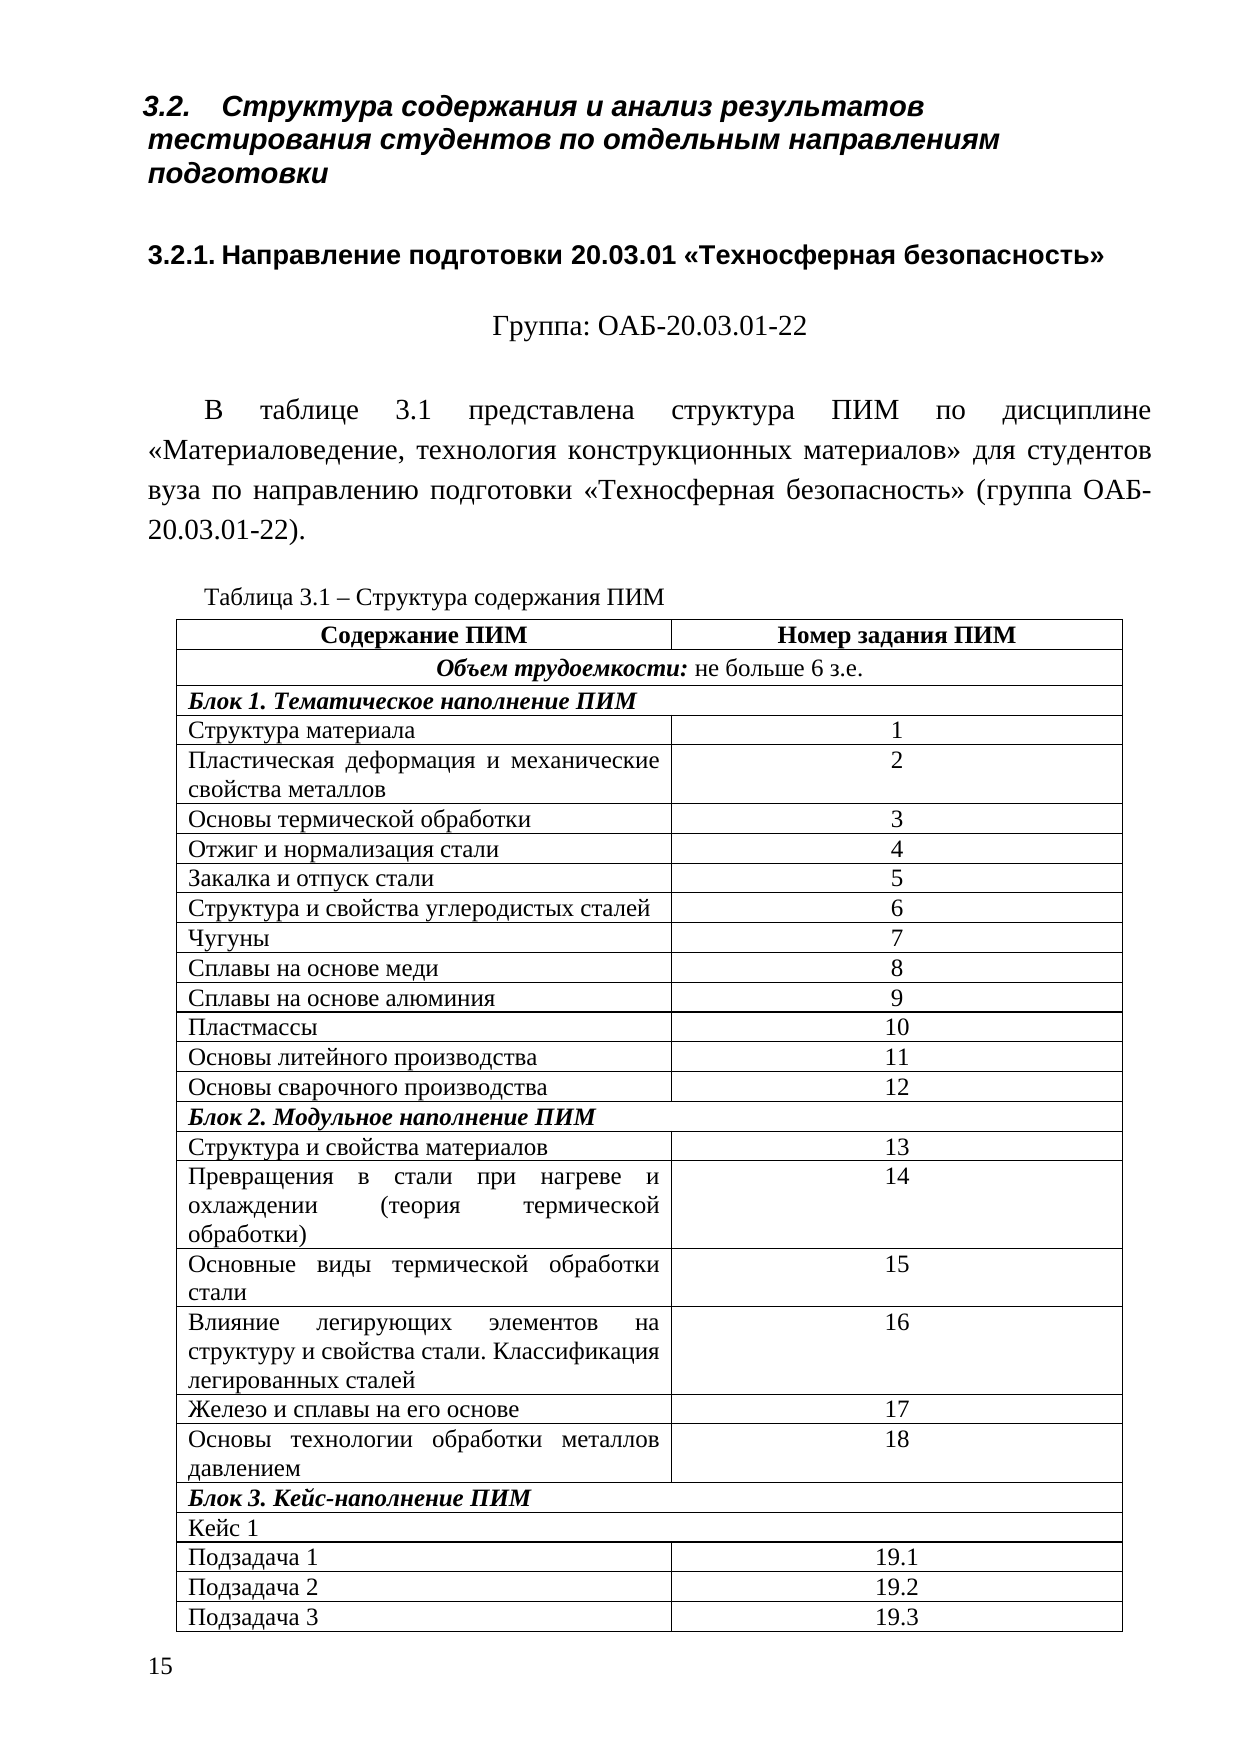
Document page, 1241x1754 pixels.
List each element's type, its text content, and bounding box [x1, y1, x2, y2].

table_cell 9 [672, 983, 1122, 1011]
table_cell 5 [672, 864, 1122, 892]
table_cell Основы сварочного производства [177, 1072, 671, 1101]
table_cell Объем трудоемкости: не больше 6 з.е. [177, 650, 1122, 685]
table_cell Пластическая деформация и механические свойства металлов [177, 745, 671, 803]
table_cell 7 [672, 923, 1122, 952]
table_cell Блок 1. Тематическое наполнение ПИМ [177, 686, 1122, 714]
table_cell Железо и сплавы на его основе [177, 1395, 671, 1423]
table_cell Подзадача 1 [177, 1543, 671, 1571]
table_cell Кейс 1 [177, 1513, 1122, 1541]
text В таблице 3.1 представлена структура ПИМ по дисциплине «Материаловедение, технология конструкционных материалов» для студентов вуза по направлению подготовки «Техносферная безопасность» (группа ОАБ-20.03.01-22). [148, 392, 1152, 546]
table_cell Подзадача 3 [177, 1602, 671, 1631]
table_cell 1 [672, 716, 1122, 744]
table_cell Структура и свойства материалов [177, 1132, 671, 1160]
table_cell 17 [672, 1395, 1122, 1423]
table_cell 15 [672, 1249, 1122, 1306]
table_cell Пластмассы [177, 1013, 671, 1041]
table_cell Чугуны [177, 923, 671, 952]
table_cell Влияние легирующих элементов на структуру и свойства стали. Классификация легированных сталей [177, 1307, 671, 1393]
table_cell Основы термической обработки [177, 804, 671, 833]
table_cell 19.3 [672, 1602, 1122, 1631]
table_cell Сплавы на основе меди [177, 953, 671, 982]
table_cell Сплавы на основе алюминия [177, 983, 671, 1011]
table_cell 11 [672, 1042, 1122, 1071]
subtitle Структура содержания и анализ результатов тестирования студентов по отдельным направлениям подготовки [148, 89, 1152, 189]
table_cell Структура материала [177, 716, 671, 744]
table_cell Подзадача 2 [177, 1572, 671, 1601]
table_cell Структура и свойства углеродистых сталей [177, 893, 671, 922]
text Таблица 3.1 – Структура содержания ПИМ [148, 582, 1152, 610]
table_cell 3 [672, 804, 1122, 833]
table_cell Закалка и отпуск стали [177, 864, 671, 892]
table_header Номер задания ПИМ [672, 620, 1122, 648]
table_cell Основы технологии обработки металлов давлением [177, 1424, 671, 1482]
table_cell 14 [672, 1161, 1122, 1248]
text Группа: ОАБ-20.03.01-22 [148, 308, 1152, 342]
table_header Содержание ПИМ [177, 620, 671, 648]
table_cell Отжиг и нормализация стали [177, 834, 671, 862]
table_cell 8 [672, 953, 1122, 982]
table_cell 16 [672, 1307, 1122, 1393]
table_cell 12 [672, 1072, 1122, 1101]
table_cell 13 [672, 1132, 1122, 1160]
table_cell 18 [672, 1424, 1122, 1482]
table_cell Основные виды термической обработки стали [177, 1249, 671, 1306]
table_cell Превращения в стали при нагреве и охлаждении (теория термической обработки) [177, 1161, 671, 1248]
text Направление подготовки 20.03.01 «Техносферная безопасность» [148, 239, 1152, 271]
table_cell 10 [672, 1013, 1122, 1041]
table_cell Основы литейного производства [177, 1042, 671, 1071]
table_cell 19.2 [672, 1572, 1122, 1601]
table_cell Блок 3. Кейс-наполнение ПИМ [177, 1483, 1122, 1512]
table_cell 19.1 [672, 1543, 1122, 1571]
table_cell 6 [672, 893, 1122, 922]
table_cell 2 [672, 745, 1122, 803]
table_cell Блок 2. Модульное наполнение ПИМ [177, 1102, 1122, 1131]
table_cell 4 [672, 834, 1122, 862]
